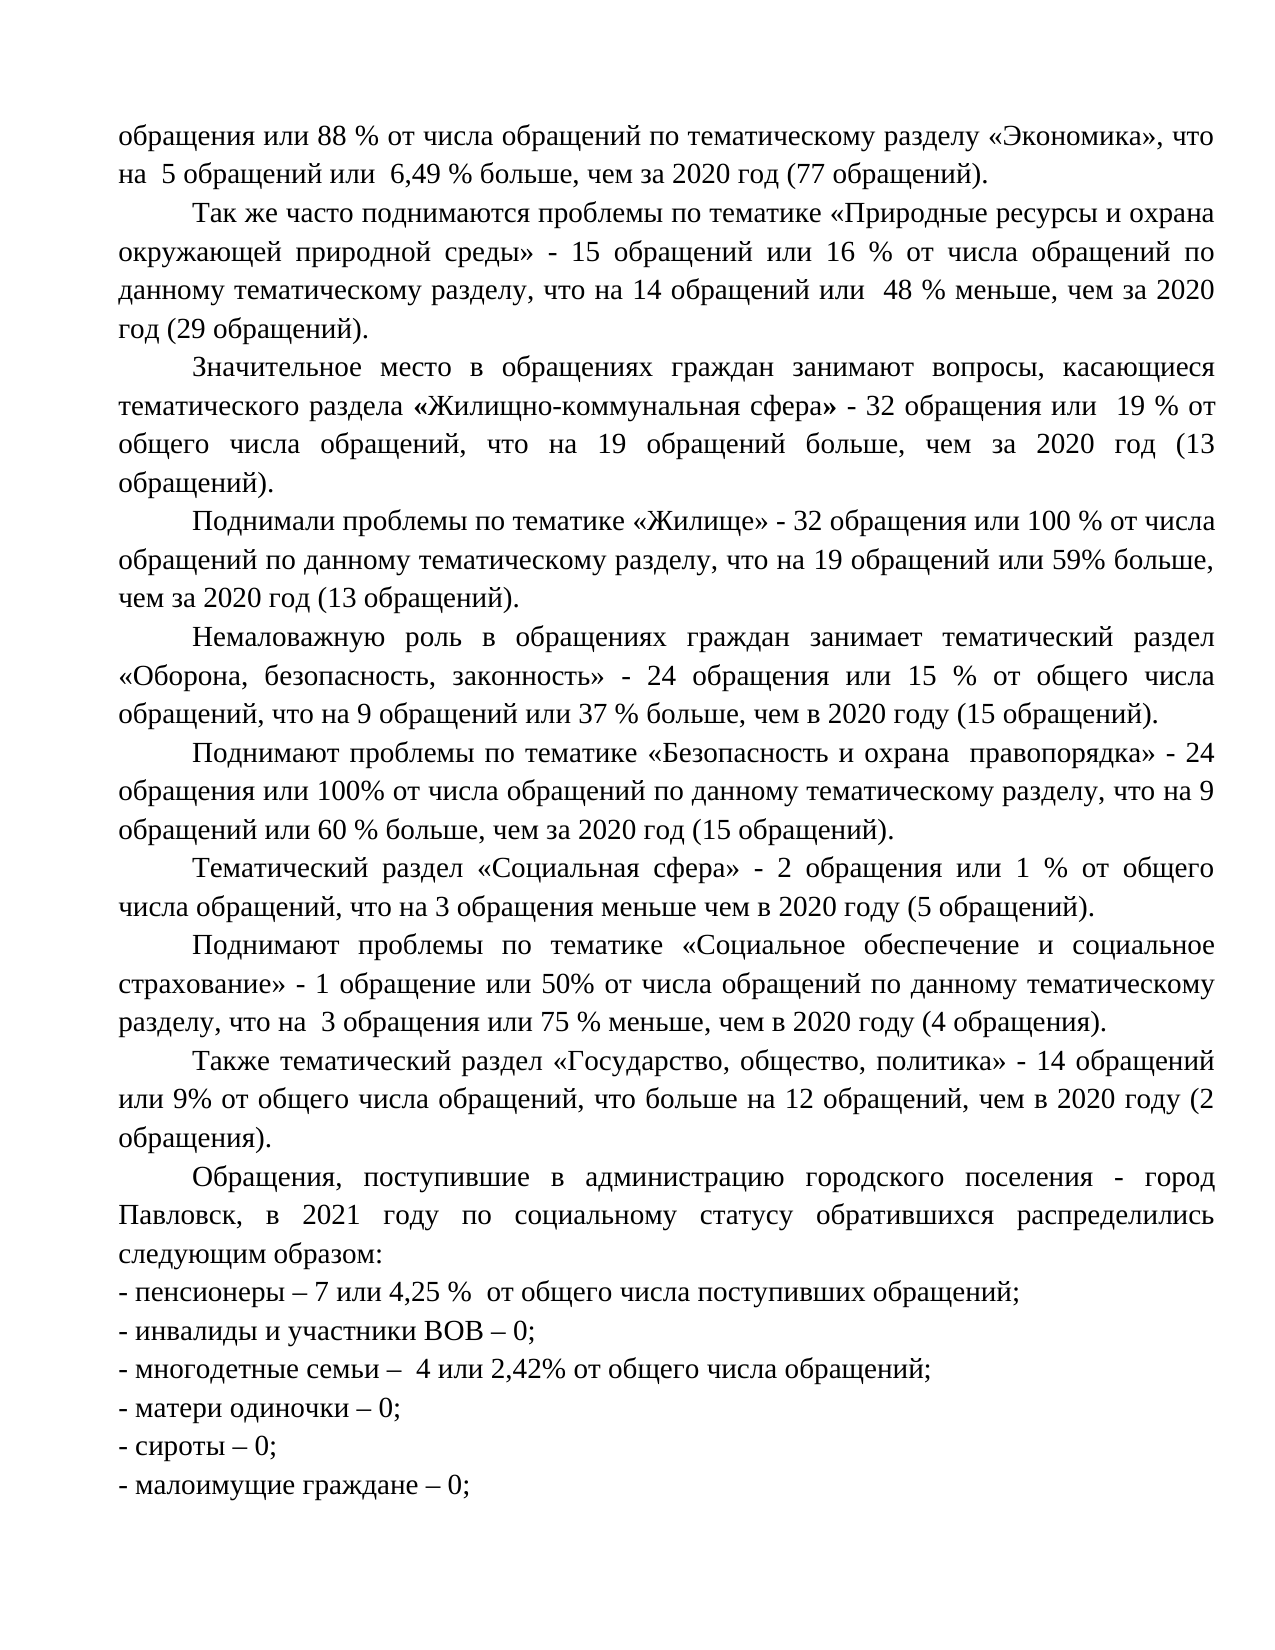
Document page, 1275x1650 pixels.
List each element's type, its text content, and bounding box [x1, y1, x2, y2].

text - инвалиды и участники ВОВ – 0; [118, 1313, 1216, 1346]
text - матери одиночки – 0; [118, 1390, 1216, 1423]
text Поднимают проблемы по тематике «Социальное обеспечение и социальное страхование» - 1 обращение или 50% от числа обращений по данному тематическому разделу, что на 3 обращения или 75 % меньше, чем в 2020 году (4 обращения). [118, 927, 1216, 1038]
text Также тематический раздел «Государство, общество, политика» - 14 обращений или 9% от общего числа обращений, что больше на 12 обращений, чем в 2020 году (2 обращения). [118, 1043, 1216, 1154]
text Немаловажную роль в обращениях граждан занимает тематический раздел «Оборона, безопасность, законность» - 24 обращения или 15 % от общего числа обращений, что на 9 обращений или 37 % больше, чем в 2020 году (15 обращений). [118, 619, 1216, 730]
text - сироты – 0; [118, 1428, 1216, 1462]
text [118, 118, 1216, 190]
text Тематический раздел «Социальная сфера» - 2 обращения или 1 % от общего числа обращений, что на 3 обращения меньше чем в 2020 году (5 обращений). [118, 850, 1216, 922]
text Поднимали проблемы по тематике «Жилище» - 32 обращения или 100 % от числа обращений по данному тематическому разделу, что на 19 обращений или 59% больше, чем за 2020 год (13 обращений). [118, 503, 1216, 614]
text - многодетные семьи – 4 или 2,42% от общего числа обращений; [118, 1351, 1216, 1385]
text - малоимущие граждане – 0; [118, 1467, 1216, 1501]
text Поднимают проблемы по тематике «Безопасность и охрана правопорядка» - 24 обращения или 100% от числа обращений по данному тематическому разделу, что на 9 обращений или 60 % больше, чем за 2020 год (15 обращений). [118, 735, 1216, 845]
text - пенсионеры – 7 или 4,25 % от общего числа поступивших обращений; [118, 1274, 1216, 1308]
text Обращения, поступившие в администрацию городского поселения - город Павловск, в 2021 году по социальному статусу обратившихся распределились следующим образом: [118, 1159, 1216, 1269]
text Так же часто поднимаются проблемы по тематике «Природные ресурсы и охрана окружающей природной среды» - 15 обращений или 16 % от числа обращений по данному тематическому разделу, что на 14 обращений или 48 % меньше, чем за 2020 год (29 обращений). [118, 195, 1216, 344]
text Значительное место в обращениях граждан занимают вопросы, касающиеся тематического раздела «Жилищно-коммунальная сфера» - 32 обращения или 19 % от общего числа обращений, что на 19 обращений больше, чем за 2020 год (13 обращений). [118, 349, 1216, 498]
